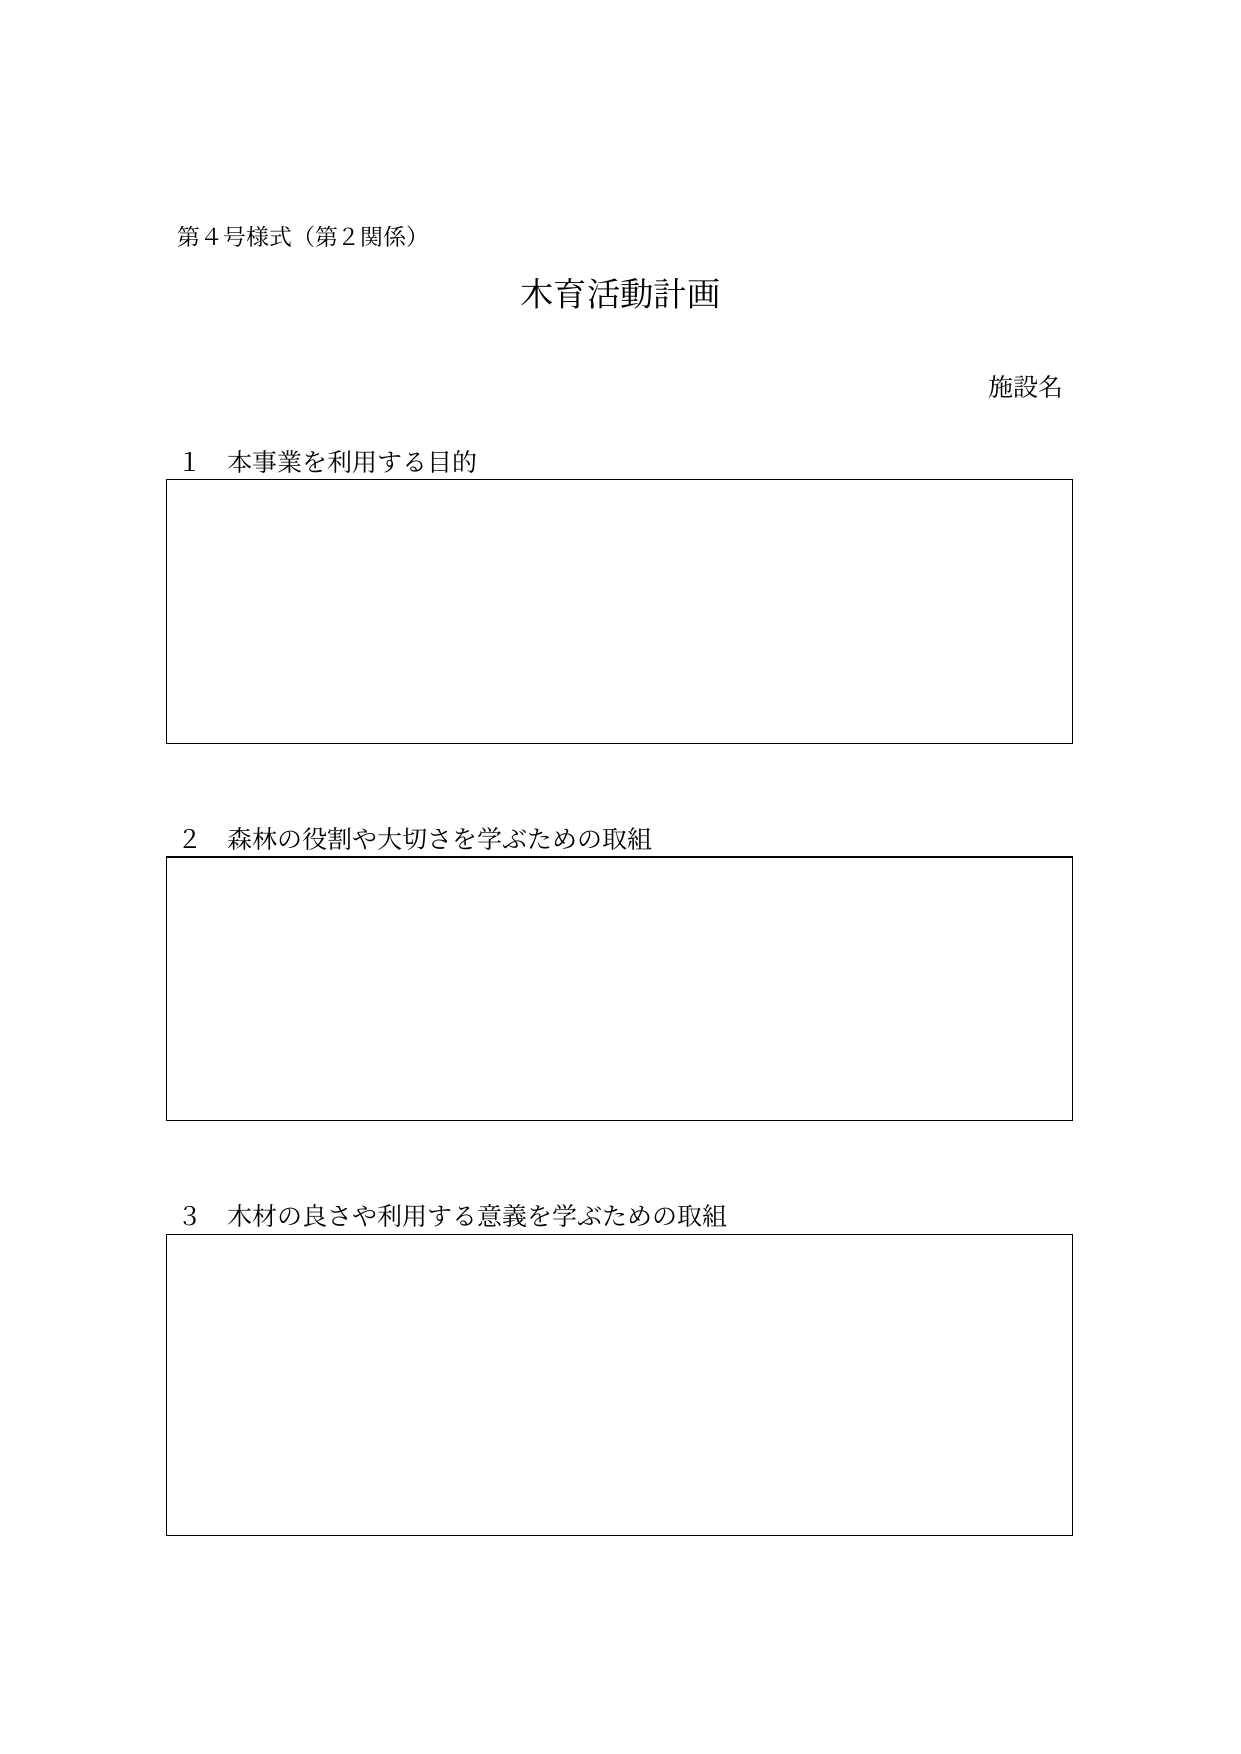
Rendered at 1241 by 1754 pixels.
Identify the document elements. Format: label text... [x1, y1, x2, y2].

text 第４号様式（第２関係） [177, 217, 1063, 254]
table_header [167, 858, 1072, 1120]
table_header [167, 480, 1072, 743]
text 木育活動計画 [177, 254, 1063, 329]
table_header [167, 1235, 1072, 1534]
text 施設名 [177, 367, 1063, 404]
text １ 本事業を利用する目的 [177, 442, 1063, 479]
text ３ 木材の良さや利用する意義を学ぶための取組 [177, 1196, 1063, 1233]
text ２ 森林の役割や大切さを学ぶための取組 [177, 819, 1063, 856]
